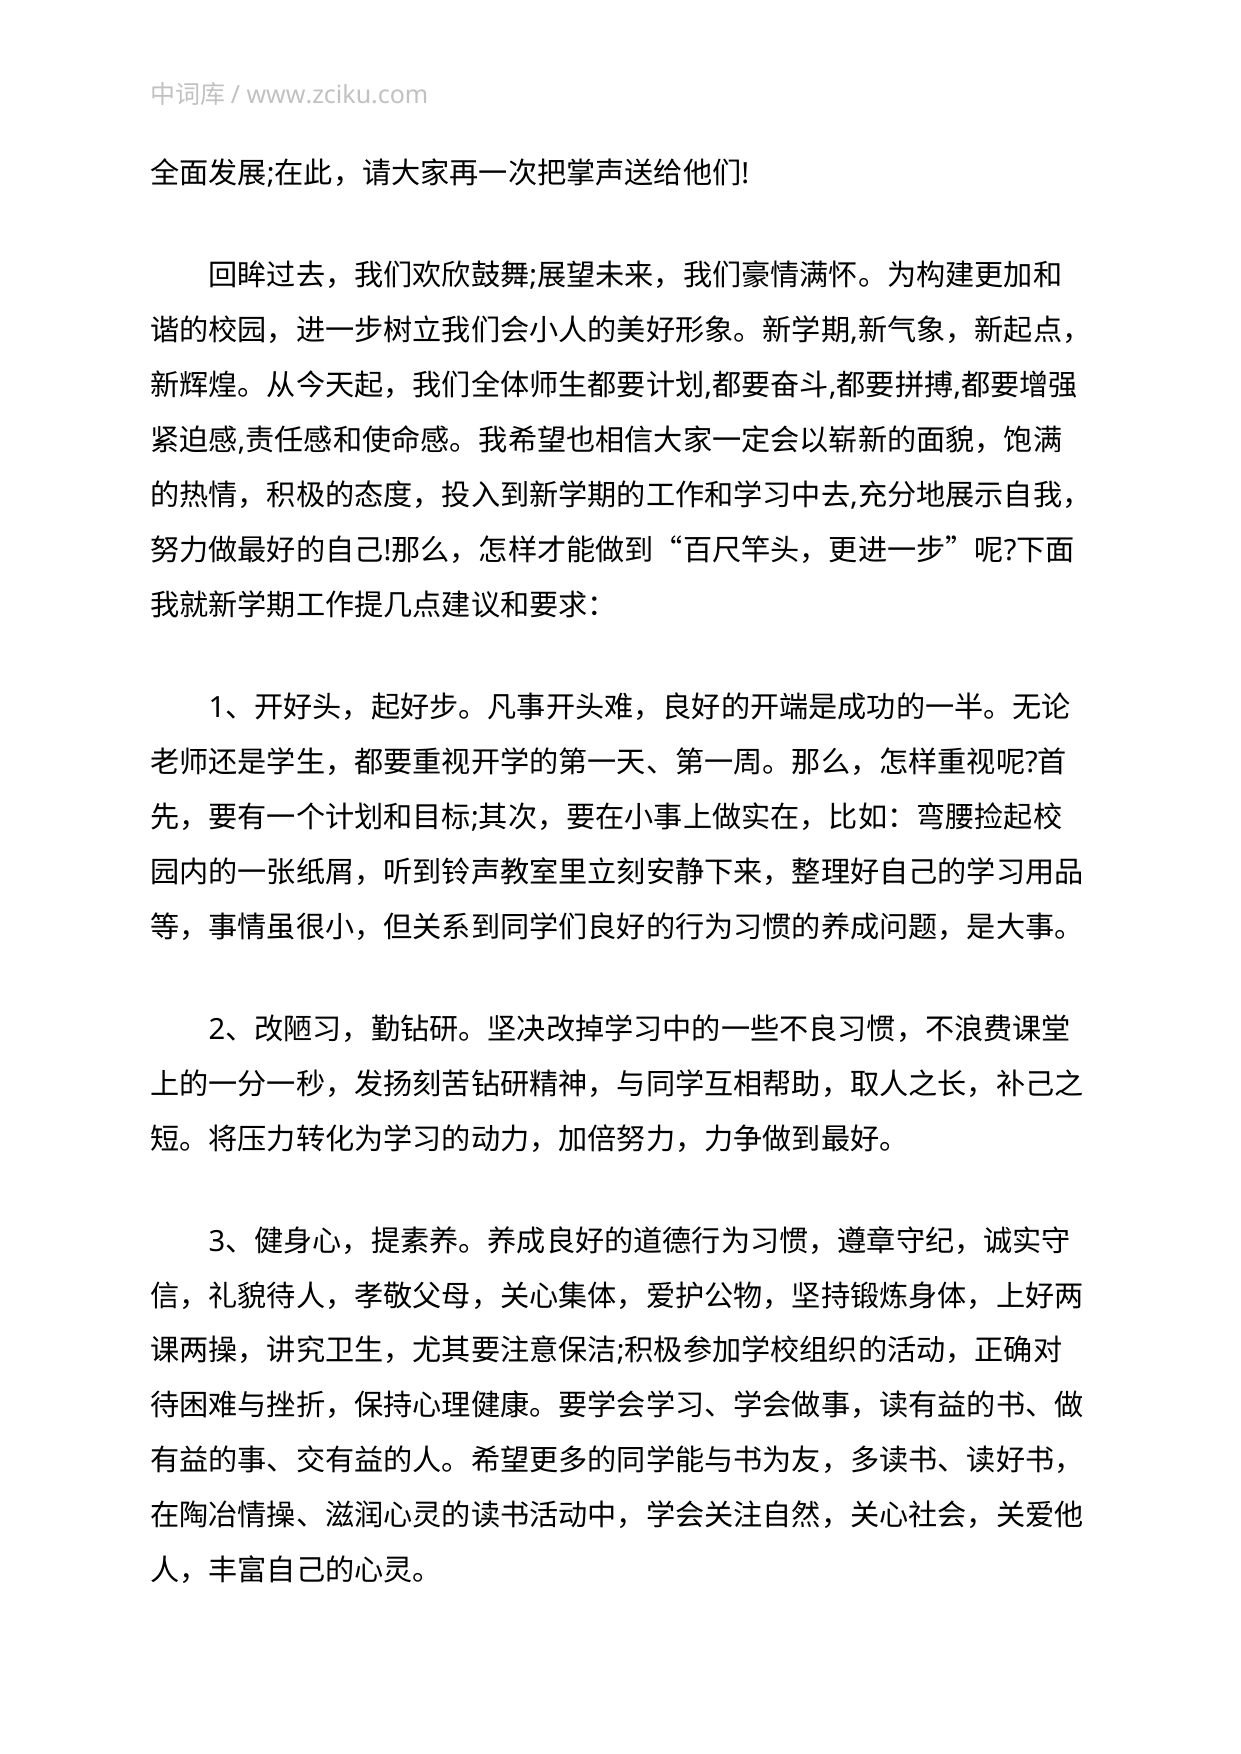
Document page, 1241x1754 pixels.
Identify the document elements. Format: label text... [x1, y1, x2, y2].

text 3、健身心，提素养。养成良好的道德行为习惯，遵章守纪，诚实守信，礼貌待人，孝敬父母，关心集体，爱护公物，坚持锻炼身体，上好两课两操，讲究卫生，尤其要注意保洁;积极参加学校组织的活动，正确对待困难与挫折，保持心理健康。要学会学习、学会做事，读有益的书、做有益的事、交有益的人。希望更多的同学能与书为友，多读书、读好书，在陶冶情操、滋润心灵的读书活动中，学会关注自然，关心社会，关爱他人，丰富自己的心灵。 [150, 1217, 1090, 1589]
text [150, 150, 1090, 192]
text 回眸过去，我们欢欣鼓舞;展望未来，我们豪情满怀。为构建更加和谐的校园，进一步树立我们会小人的美好形象。新学期,新气象，新起点，新辉煌。从今天起，我们全体师生都要计划,都要奋斗,都要拼搏,都要增强紧迫感,责任感和使命感。我希望也相信大家一定会以崭新的面貌，饱满的热情，积极的态度，投入到新学期的工作和学习中去,充分地展示自我，努力做最好的自己!那么，怎样才能做到“百尺竿头，更进一步”呢?下面我就新学期工作提几点建议和要求： [150, 252, 1090, 624]
text 1、开好头，起好步。凡事开头难，良好的开端是成功的一半。无论老师还是学生，都要重视开学的第一天、第一周。那么，怎样重视呢?首先，要有一个计划和目标;其次，要在小事上做实在，比如：弯腰捡起校园内的一张纸屑，听到铃声教室里立刻安静下来，整理好自己的学习用品等，事情虽很小，但关系到同学们良好的行为习惯的养成问题，是大事。 [150, 684, 1090, 946]
text 2、改陋习，勤钻研。坚决改掉学习中的一些不良习惯，不浪费课堂上的一分一秒，发扬刻苦钻研精神，与同学互相帮助，取人之长，补己之短。将压力转化为学习的动力，加倍努力，力争做到最好。 [150, 1005, 1090, 1158]
